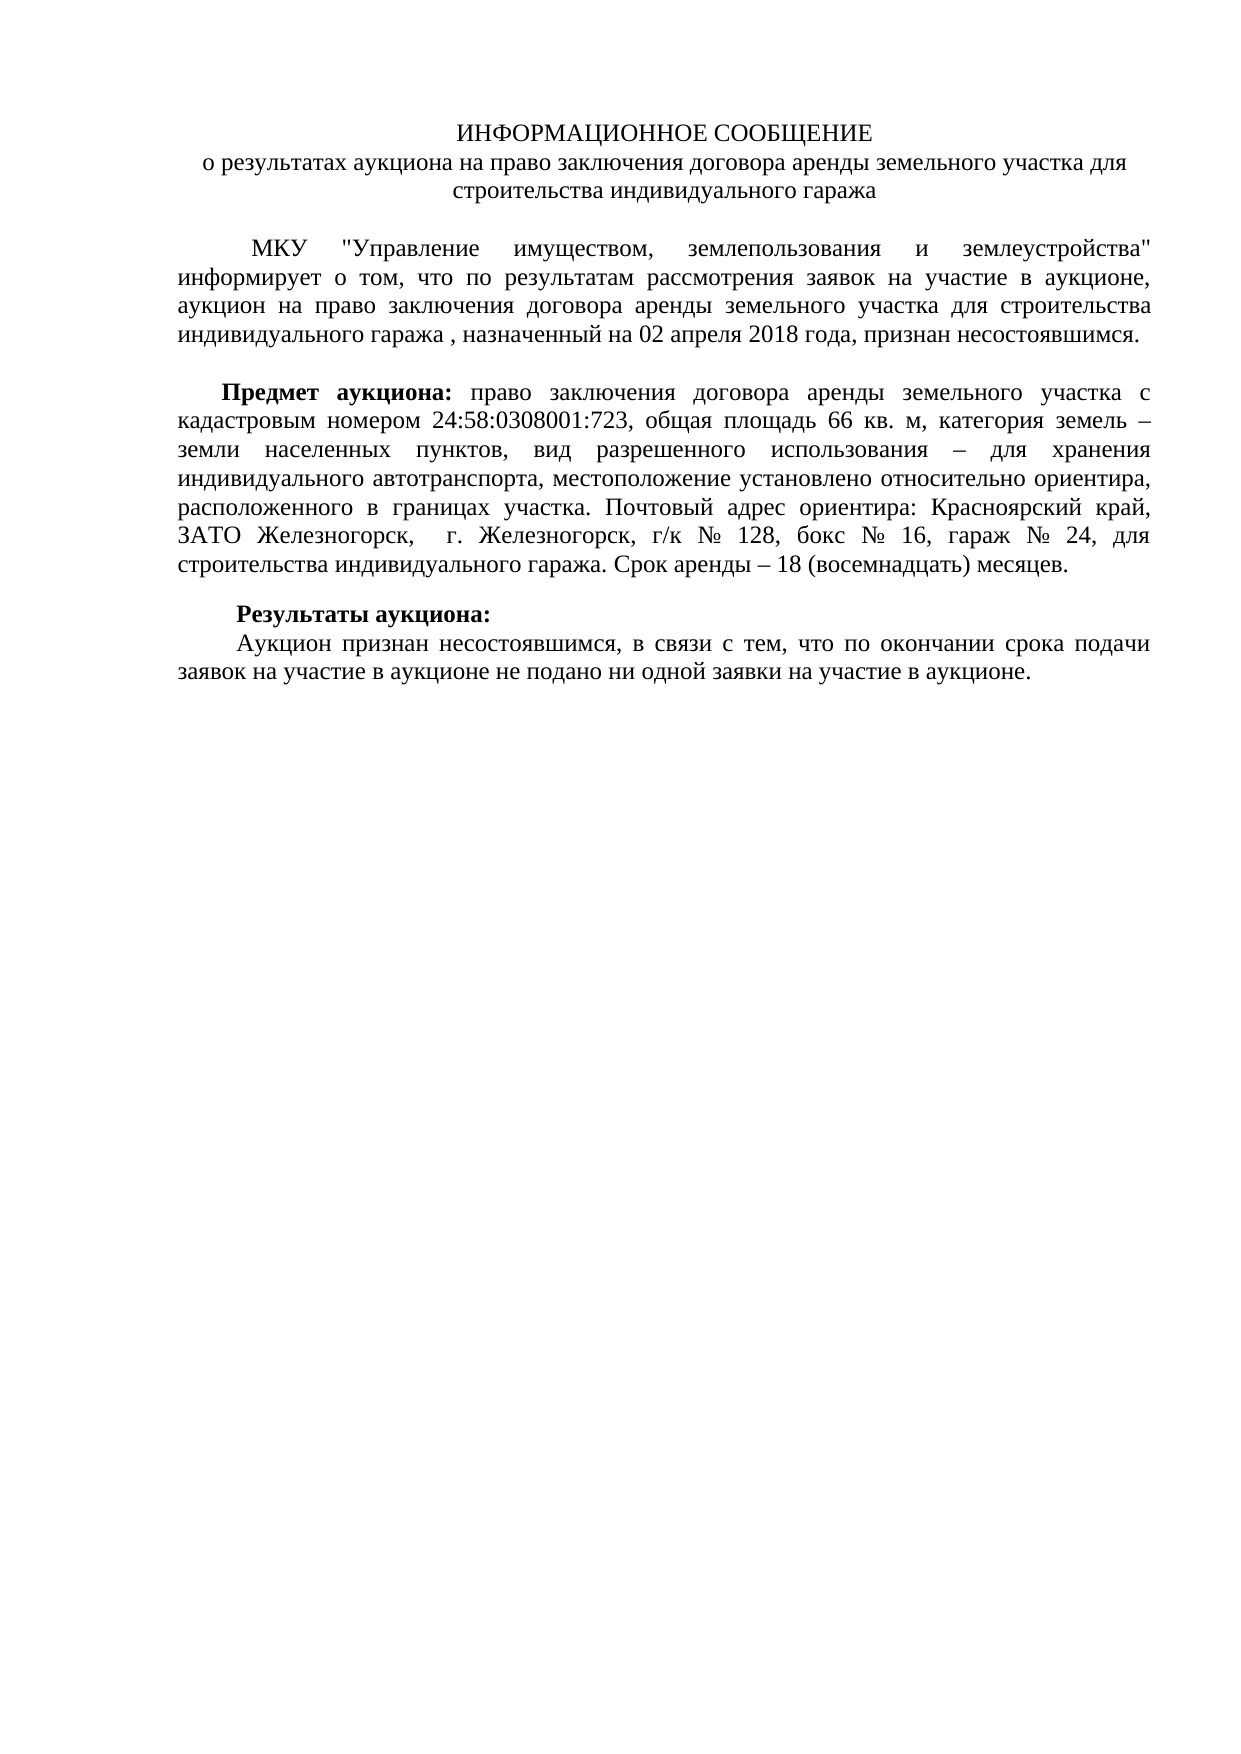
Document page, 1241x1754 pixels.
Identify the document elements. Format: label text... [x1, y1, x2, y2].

text Аукцион признан несостоявшимся, в связи с тем, что по окончании срока подачи заявок на участие в аукционе не подано ни одной заявки на участие в аукционе. [177, 628, 1152, 685]
text Предмет аукциона: право заключения договора аренды земельного участка с кадастровым номером 24:58:0308001:723, общая площадь 66 кв. м, категория земель – земли населенных пунктов, вид разрешенного использования – для хранения индивидуального автотранспорта, местоположение установлено относительно ориентира, расположенного в границах участка. Почтовый адрес ориентира: Красноярский край, ЗАТО Железногорск, г. Железногорск, г/к № 128, бокс № 16, гараж № 24, для строительства индивидуального гаража. Срок аренды – 18 (восемнадцать) месяцев. [177, 377, 1152, 578]
list ИНФОРМАЦИОННОЕ СООБЩЕНИЕ [177, 118, 1152, 147]
text о результатах аукциона на право заключения договора аренды земельного участка для строительства индивидуального гаража [177, 147, 1152, 204]
text Результаты аукциона: [177, 599, 1152, 628]
text МКУ "Управление имуществом, землепользования и землеустройства" информирует о том, что по результатам рассмотрения заявок на участие в аукционе, аукцион на право заключения договора аренды земельного участка для строительства индивидуального гаража , назначенный на 02 апреля 2018 года, признан несостоявшимся. [177, 233, 1152, 348]
